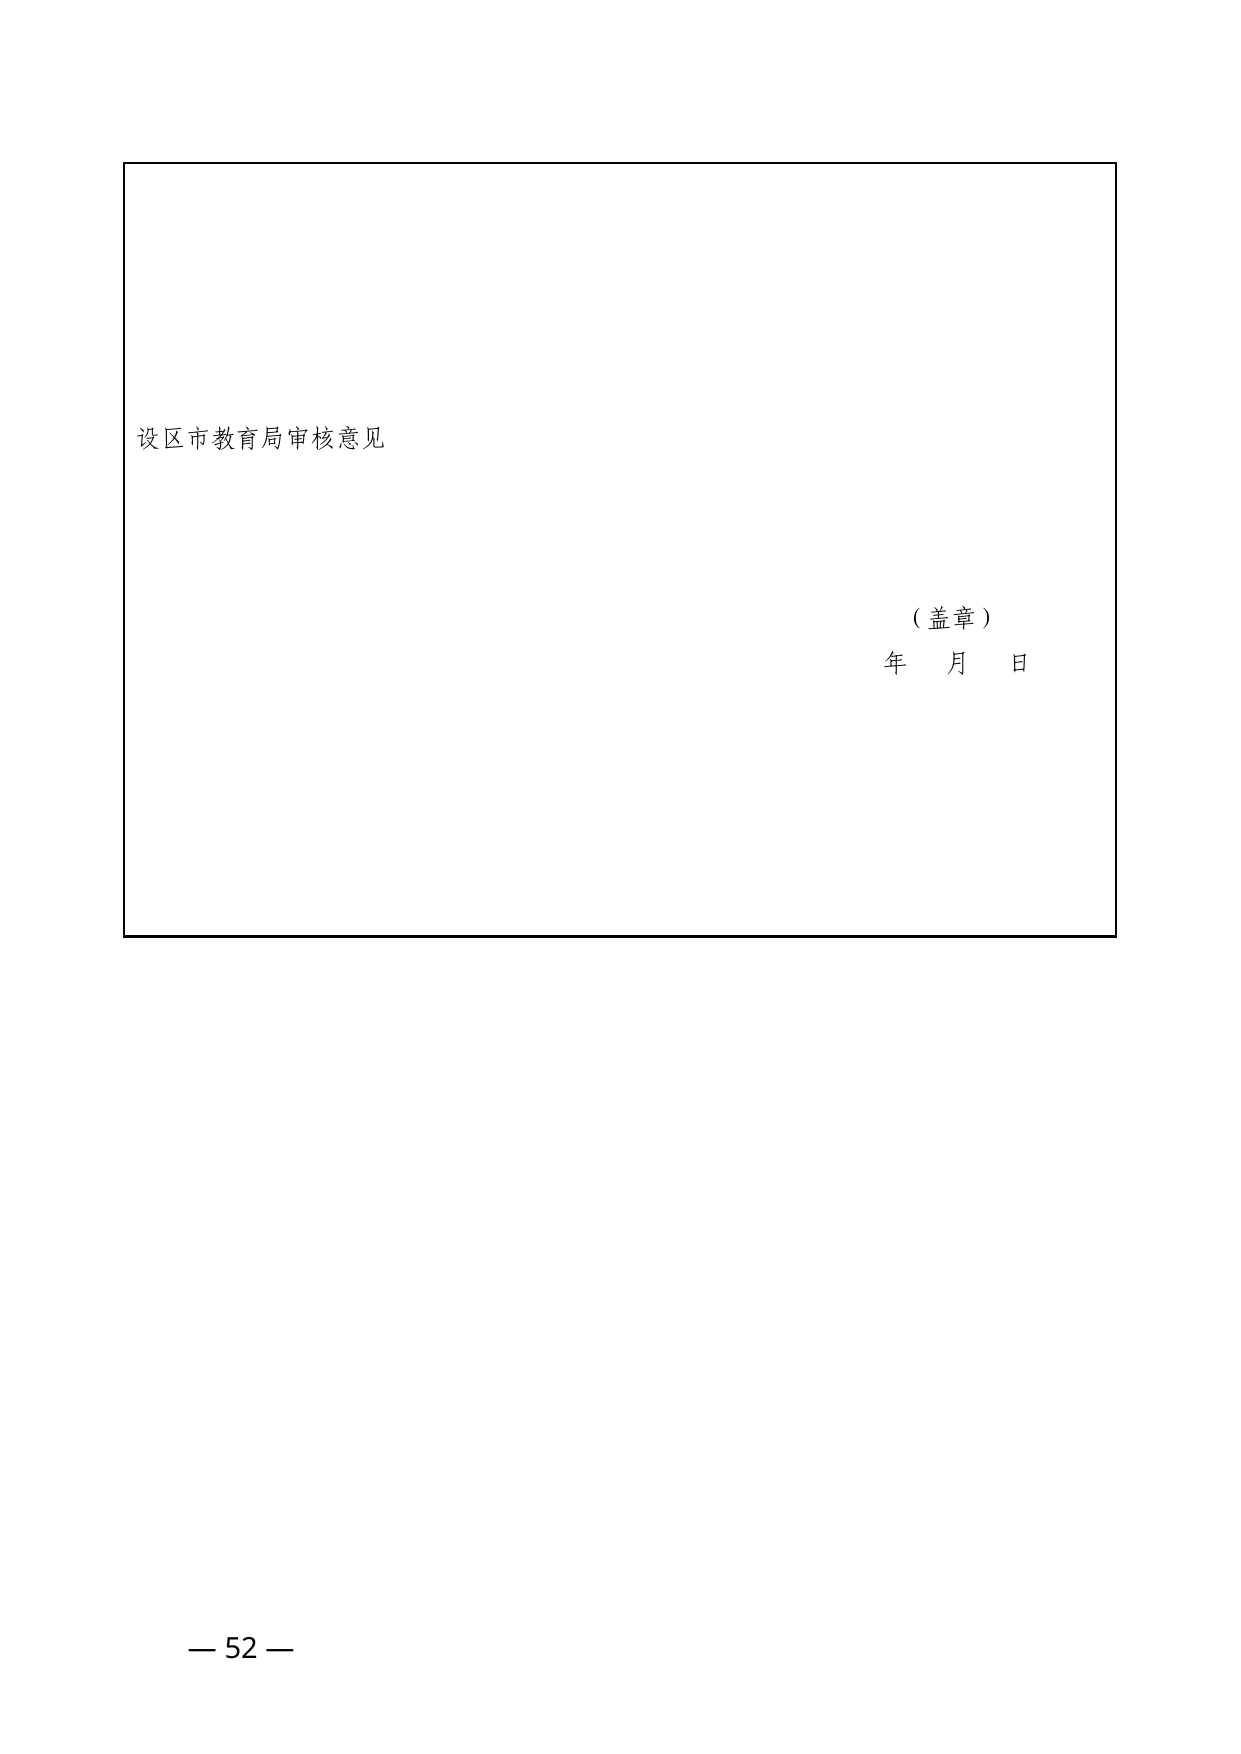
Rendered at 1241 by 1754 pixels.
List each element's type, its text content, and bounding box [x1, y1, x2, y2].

table_cell 设区市教育局审核意见 （盖章） 年 月 日 [125, 164, 1115, 935]
